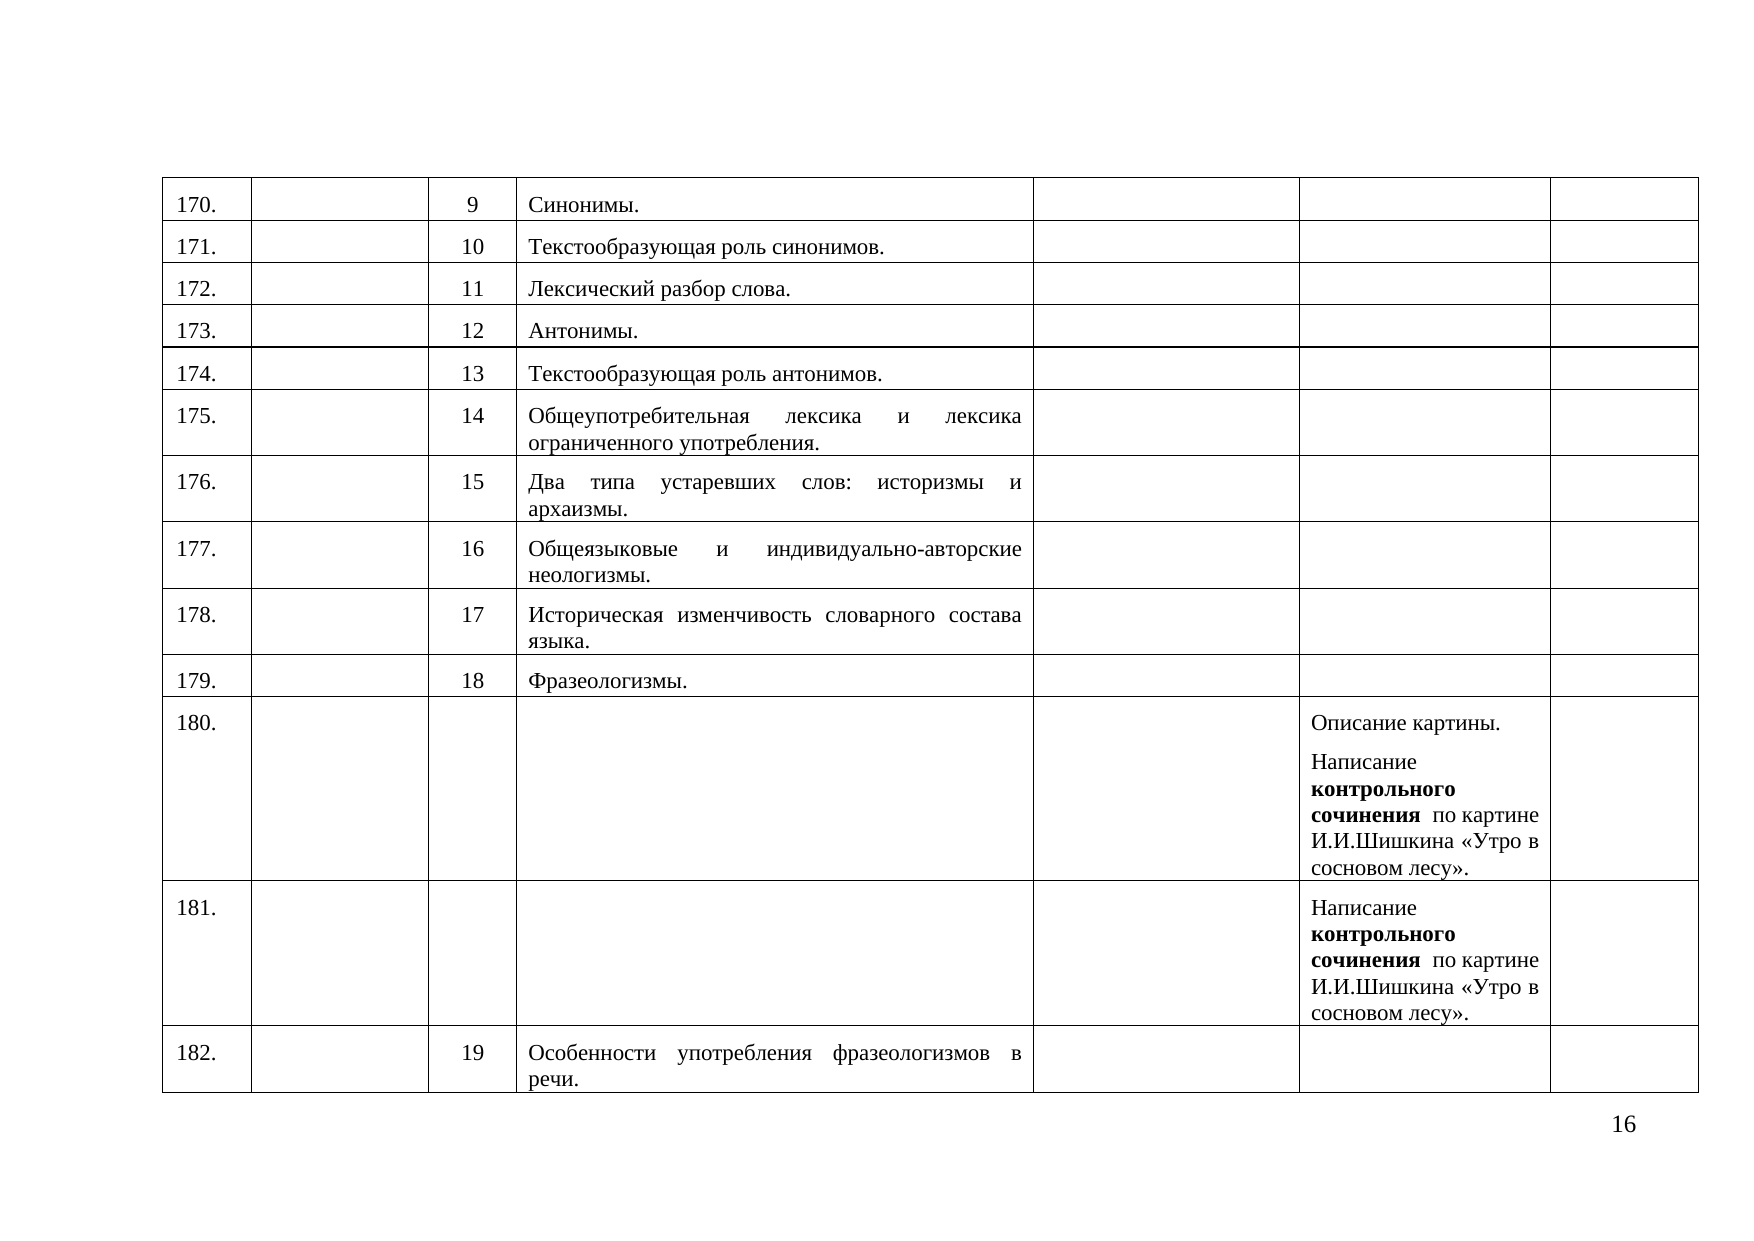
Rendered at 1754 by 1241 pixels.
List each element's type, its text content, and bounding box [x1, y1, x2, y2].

table_cell [1034, 655, 1299, 696]
table_cell [1551, 348, 1698, 389]
table_cell [1300, 1026, 1550, 1092]
table_cell 14 [429, 390, 516, 455]
table_cell [1551, 522, 1698, 587]
table_cell [252, 522, 428, 587]
table_cell [1034, 305, 1299, 346]
table_cell Особенности употребления фразеологизмов в речи. [517, 1026, 1033, 1092]
table_cell [1551, 881, 1698, 1025]
table_cell [1551, 390, 1698, 455]
table_cell Общеупотребительная лексика и лексика ограниченного употребления. [517, 390, 1033, 455]
table_cell [252, 697, 428, 880]
table_cell 177. [163, 522, 251, 587]
table_cell [1034, 697, 1299, 880]
table_cell 171. [163, 221, 251, 262]
table_cell Текстообразующая роль антонимов. [517, 348, 1033, 389]
table_cell 11 [429, 263, 516, 304]
table_cell [1300, 522, 1550, 587]
table_cell Описание картины. Написание контрольного сочинения по картине И.И.Шишкина «Утро в сосновом лесу». [1300, 697, 1550, 880]
table_cell 13 [429, 348, 516, 389]
table_cell 10 [429, 221, 516, 262]
table_cell [252, 348, 428, 389]
table_cell 17 [429, 589, 516, 654]
table_cell Историческая изменчивость словарного состава языка. [517, 589, 1033, 654]
table_cell Общеязыковые и индивидуально-авторские неологизмы. [517, 522, 1033, 587]
table_cell [252, 263, 428, 304]
table_cell [1551, 221, 1698, 262]
table_cell [252, 589, 428, 654]
table_cell [517, 697, 1033, 880]
table_cell 170. [163, 178, 251, 219]
table_cell Два типа устаревших слов: историзмы и архаизмы. [517, 456, 1033, 521]
table_cell [1551, 589, 1698, 654]
table_cell Синонимы. [517, 178, 1033, 219]
table_cell [1300, 178, 1550, 219]
table_cell [252, 881, 428, 1025]
table_cell [1551, 1026, 1698, 1092]
table_cell [1034, 178, 1299, 219]
table_cell [1034, 1026, 1299, 1092]
table_cell 178. [163, 589, 251, 654]
table_cell [252, 456, 428, 521]
table_cell [1551, 456, 1698, 521]
table_cell [1300, 221, 1550, 262]
table_cell Антонимы. [517, 305, 1033, 346]
table_cell 180. [163, 697, 251, 880]
table_cell [429, 881, 516, 1025]
table_cell [1034, 221, 1299, 262]
table_cell [252, 655, 428, 696]
table_cell [252, 305, 428, 346]
table_cell [1034, 348, 1299, 389]
table_cell 19 [429, 1026, 516, 1092]
table_cell 179. [163, 655, 251, 696]
table_cell [517, 881, 1033, 1025]
table_cell [1300, 305, 1550, 346]
table_cell 12 [429, 305, 516, 346]
table_cell [1034, 522, 1299, 587]
table_cell [252, 178, 428, 219]
table_cell [429, 697, 516, 880]
table_cell [252, 1026, 428, 1092]
table_cell Написание контрольного сочинения по картине И.И.Шишкина «Утро в сосновом лесу». [1300, 881, 1550, 1025]
table_cell [1300, 655, 1550, 696]
table_cell 175. [163, 390, 251, 455]
table_cell 15 [429, 456, 516, 521]
table_cell [1034, 263, 1299, 304]
table_cell 176. [163, 456, 251, 521]
table_cell [1551, 697, 1698, 880]
table_cell [1034, 390, 1299, 455]
table_cell 181. [163, 881, 251, 1025]
table_cell Текстообразующая роль синонимов. [517, 221, 1033, 262]
table_cell [1551, 655, 1698, 696]
table_cell [1300, 390, 1550, 455]
table_cell 18 [429, 655, 516, 696]
table_cell [1300, 456, 1550, 521]
table_cell [1300, 263, 1550, 304]
table_cell [252, 390, 428, 455]
table_cell [1034, 881, 1299, 1025]
table_cell [1034, 456, 1299, 521]
table_cell [1551, 178, 1698, 219]
table_cell [1551, 263, 1698, 304]
table_cell [1300, 589, 1550, 654]
table_cell 172. [163, 263, 251, 304]
table_cell 9 [429, 178, 516, 219]
table_cell [252, 221, 428, 262]
table_cell 173. [163, 305, 251, 346]
table_cell [1300, 348, 1550, 389]
table_cell Лексический разбор слова. [517, 263, 1033, 304]
table_cell [1551, 305, 1698, 346]
table_cell [1034, 589, 1299, 654]
table_cell Фразеологизмы. [517, 655, 1033, 696]
table_cell 174. [163, 348, 251, 389]
table_cell 16 [429, 522, 516, 587]
table_cell 182. [163, 1026, 251, 1092]
